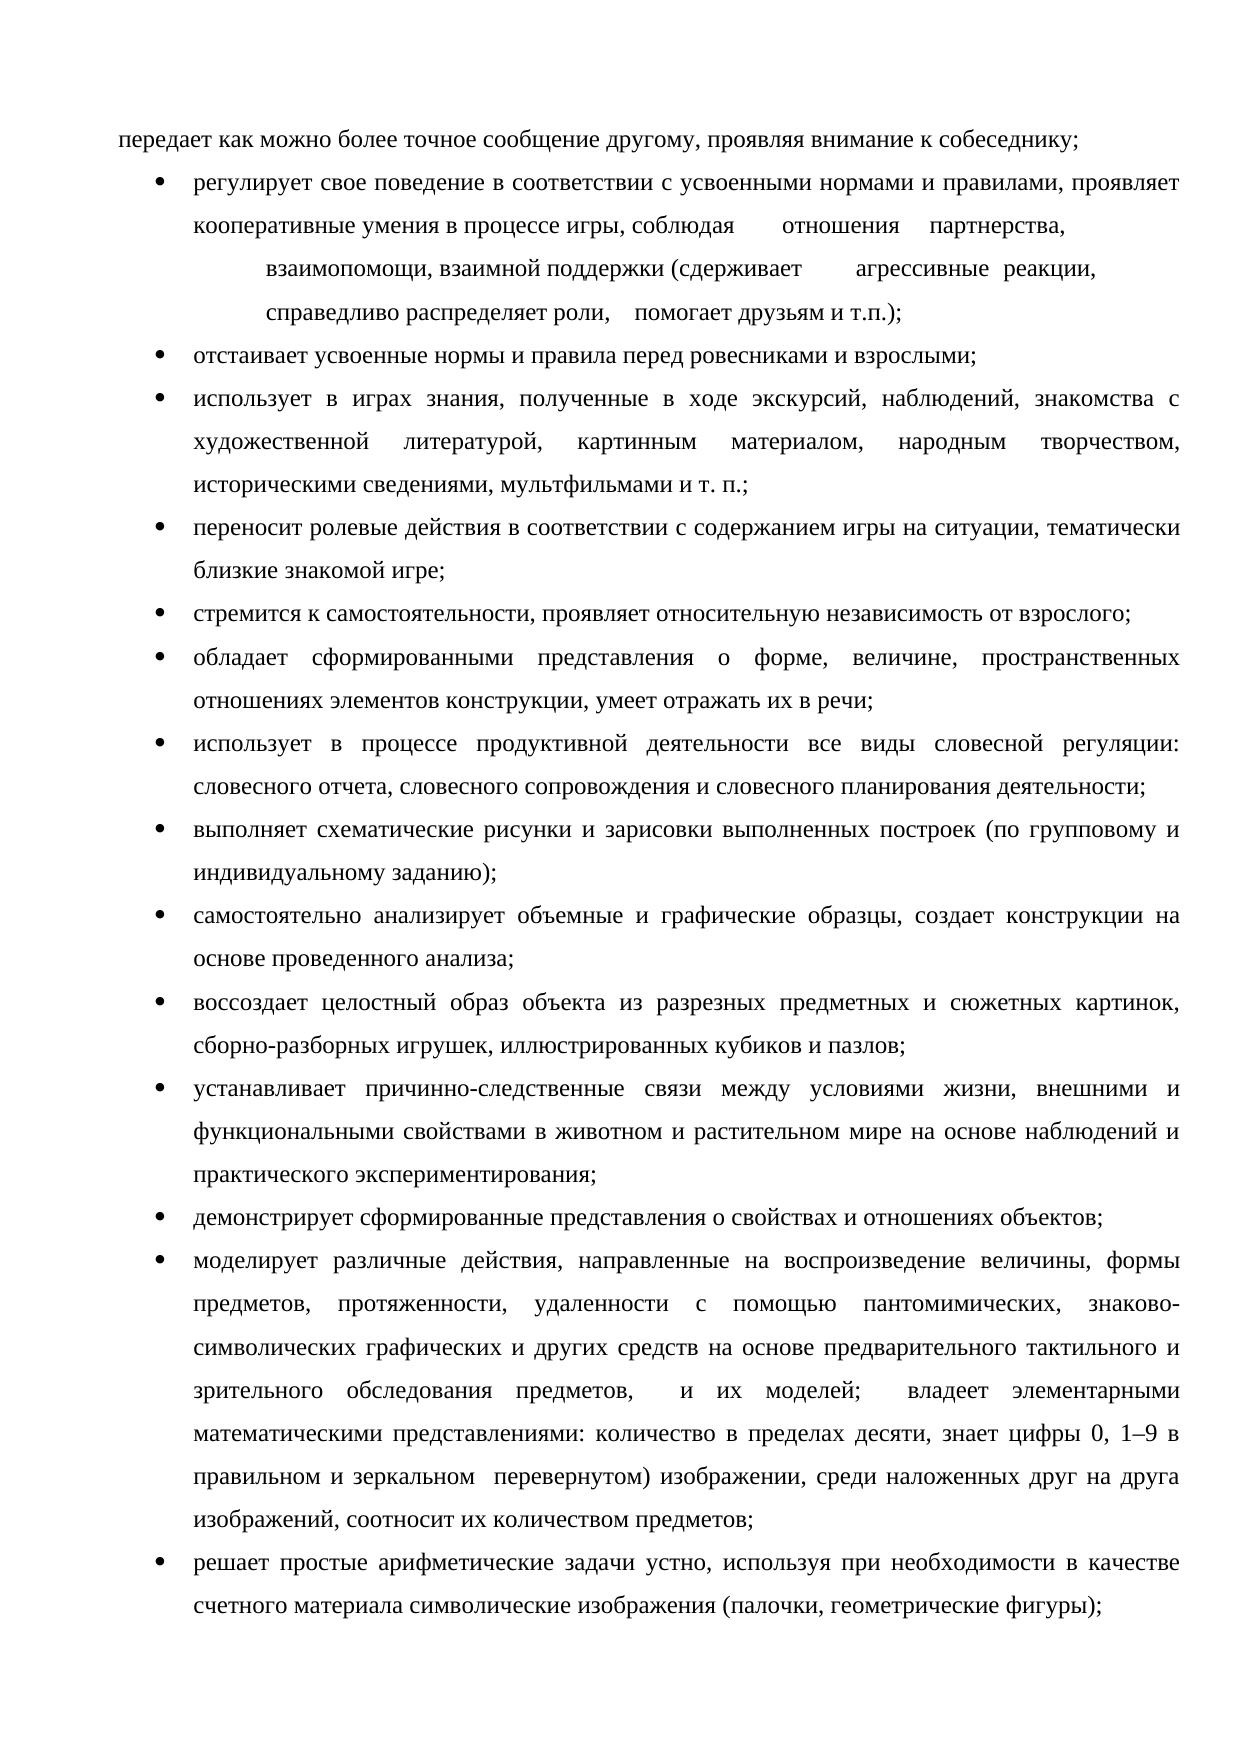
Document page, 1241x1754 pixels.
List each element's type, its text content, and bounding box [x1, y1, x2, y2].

list отстаивает усвоенные нормы и правила перед ровесниками и взрослыми; [156, 340, 1181, 368]
list стремится к самостоятельности, проявляет относительную независимость от взрослого; [156, 598, 1181, 627]
list демонстрирует сформированные представления о свойствах и отношениях объектов; [156, 1202, 1181, 1231]
list устанавливает причинно-следственные связи между условиями жизни, внешними и функциональными свойствами в животном и растительном мире на основе наблюдений и практического экспериментирования; [156, 1073, 1181, 1188]
list самостоятельно анализирует объемные и графические образцы, создает конструкции на основе проведенного анализа; [156, 900, 1181, 972]
list использует в играх знания, полученные в ходе экскурсий, наблюдений, знакомства с художественной литературой, картинным материалом, народным творчеством, историческими сведениями, мультфильмами и т. п.; [156, 383, 1181, 498]
list решает простые арифметические задачи устно, используя при необходимости в качестве счетного материала символические изображения (палочки, геометрические фигуры); [156, 1547, 1181, 1619]
list моделирует различные действия, направленные на воспроизведение величины, формы предметов, протяженности, удаленности с помощью пантомимических, знаково-символических графических и других средств на основе предварительного тактильного и зрительного обследования предметов, и их моделей; владеет элементарными математическими представлениями: количество в пределах десяти, знает цифры 0, 1–9 в правильном и зеркальном перевернутом) изображении, среди наложенных друг на друга изображений, соотносит их количеством предметов; [156, 1245, 1181, 1533]
list обладает сформированными представления о форме, величине, пространственных отношениях элементов конструкции, умеет отражать их в речи; [156, 642, 1181, 713]
list выполняет схематические рисунки и зарисовки выполненных построек (по групповому и индивидуальному заданию); [156, 814, 1181, 886]
list регулирует свое поведение в соответствии с усвоенными нормами и правилами, проявляет кооперативные умения в процессе игры, соблюдая отношения партнерства, взаимопомощи, взаимной поддержки (сдерживает агрессивные реакции, справедливо распределяет роли, помогает друзьям и т.п.); [156, 167, 1181, 325]
list использует в процессе продуктивной деятельности все виды словесной регуляции: словесного отчета, словесного сопровождения и словесного планирования деятельности; [156, 728, 1181, 800]
list переносит ролевые действия в соответствии с содержанием игры на ситуации, тематически близкие знакомой игре; [156, 512, 1181, 584]
text передает как можно более точное сообщение другому, проявляя внимание к собеседнику; [118, 124, 1181, 153]
list воссоздает целостный образ объекта из разрезных предметных и сюжетных картинок, сборно-разборных игрушек, иллюстрированных кубиков и пазлов; [156, 987, 1181, 1058]
